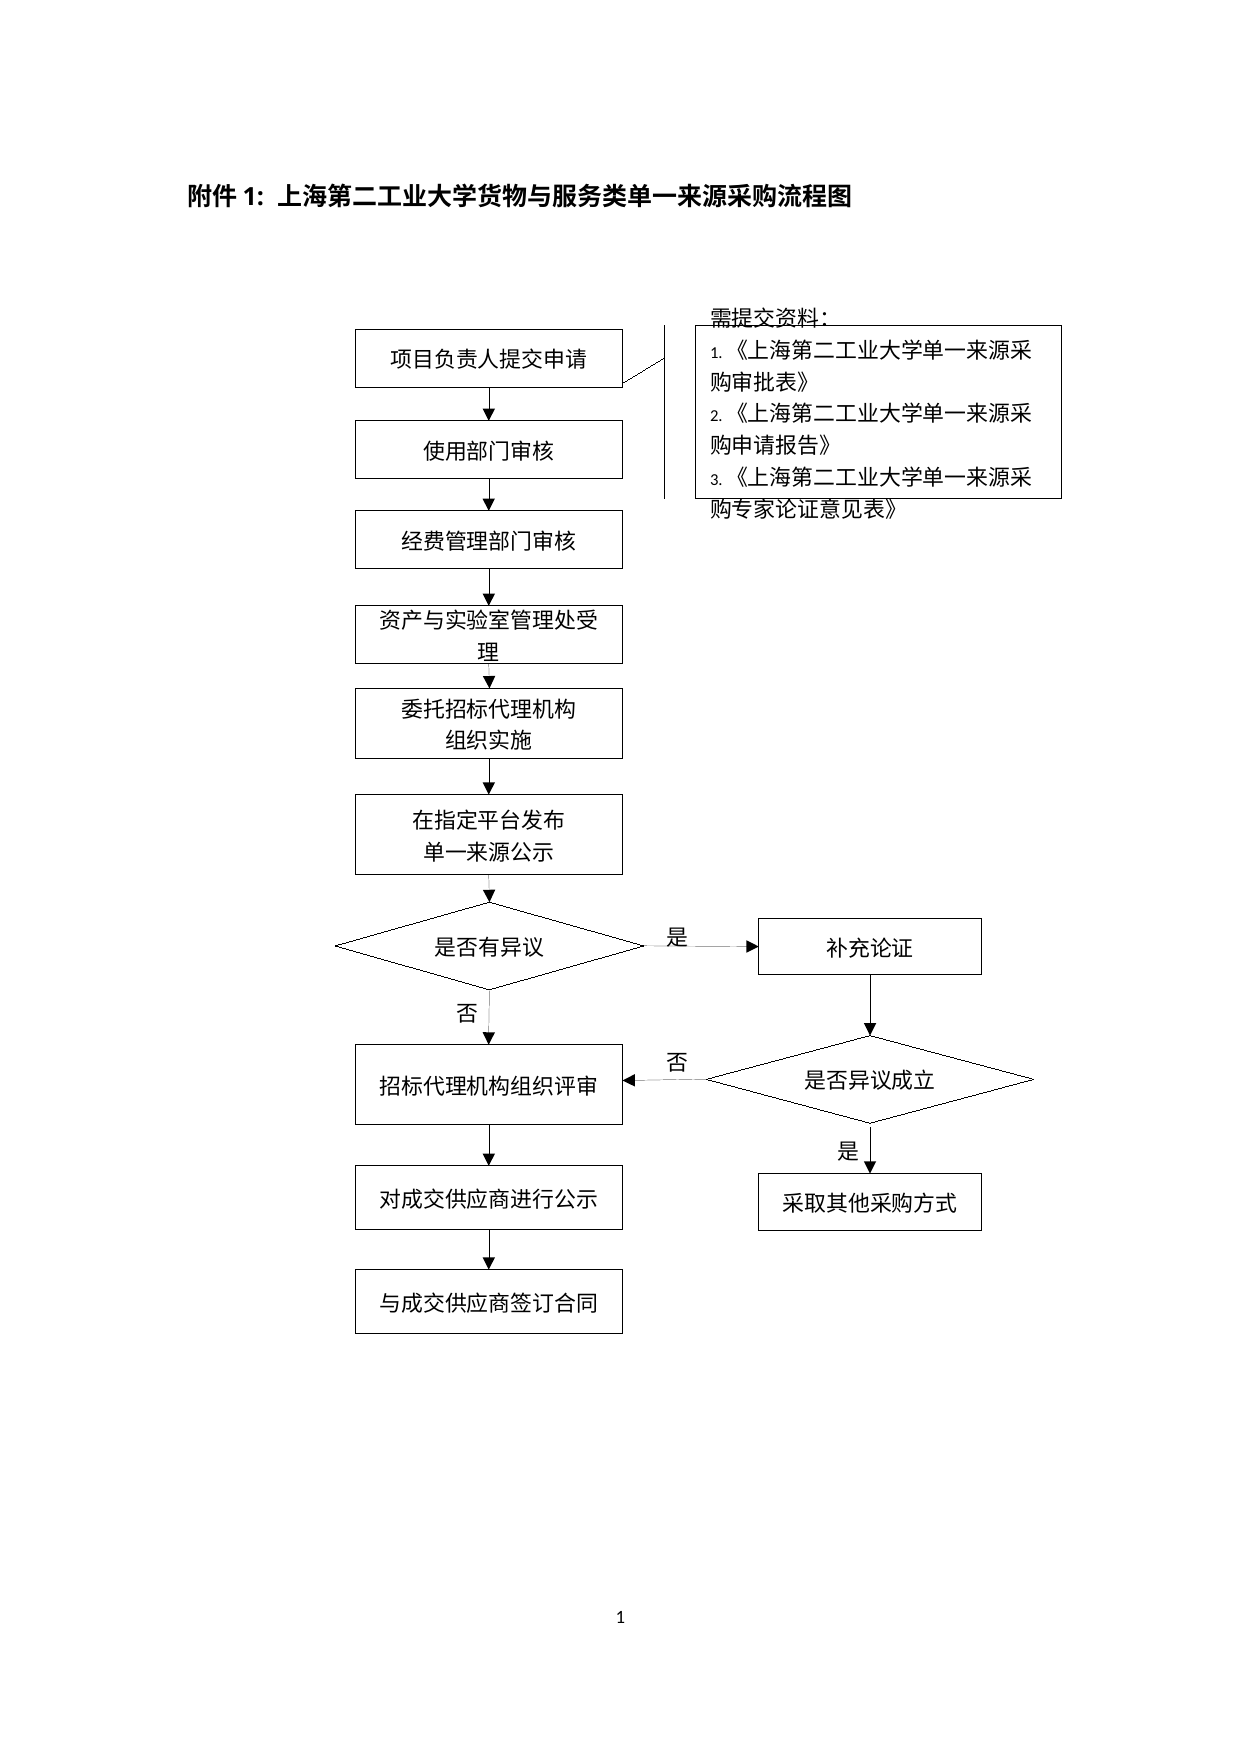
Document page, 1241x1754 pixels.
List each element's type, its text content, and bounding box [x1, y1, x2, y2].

text 附件1: 上海第二工业大学货物与服务类单一来源采购流程图 [187, 162, 1053, 227]
